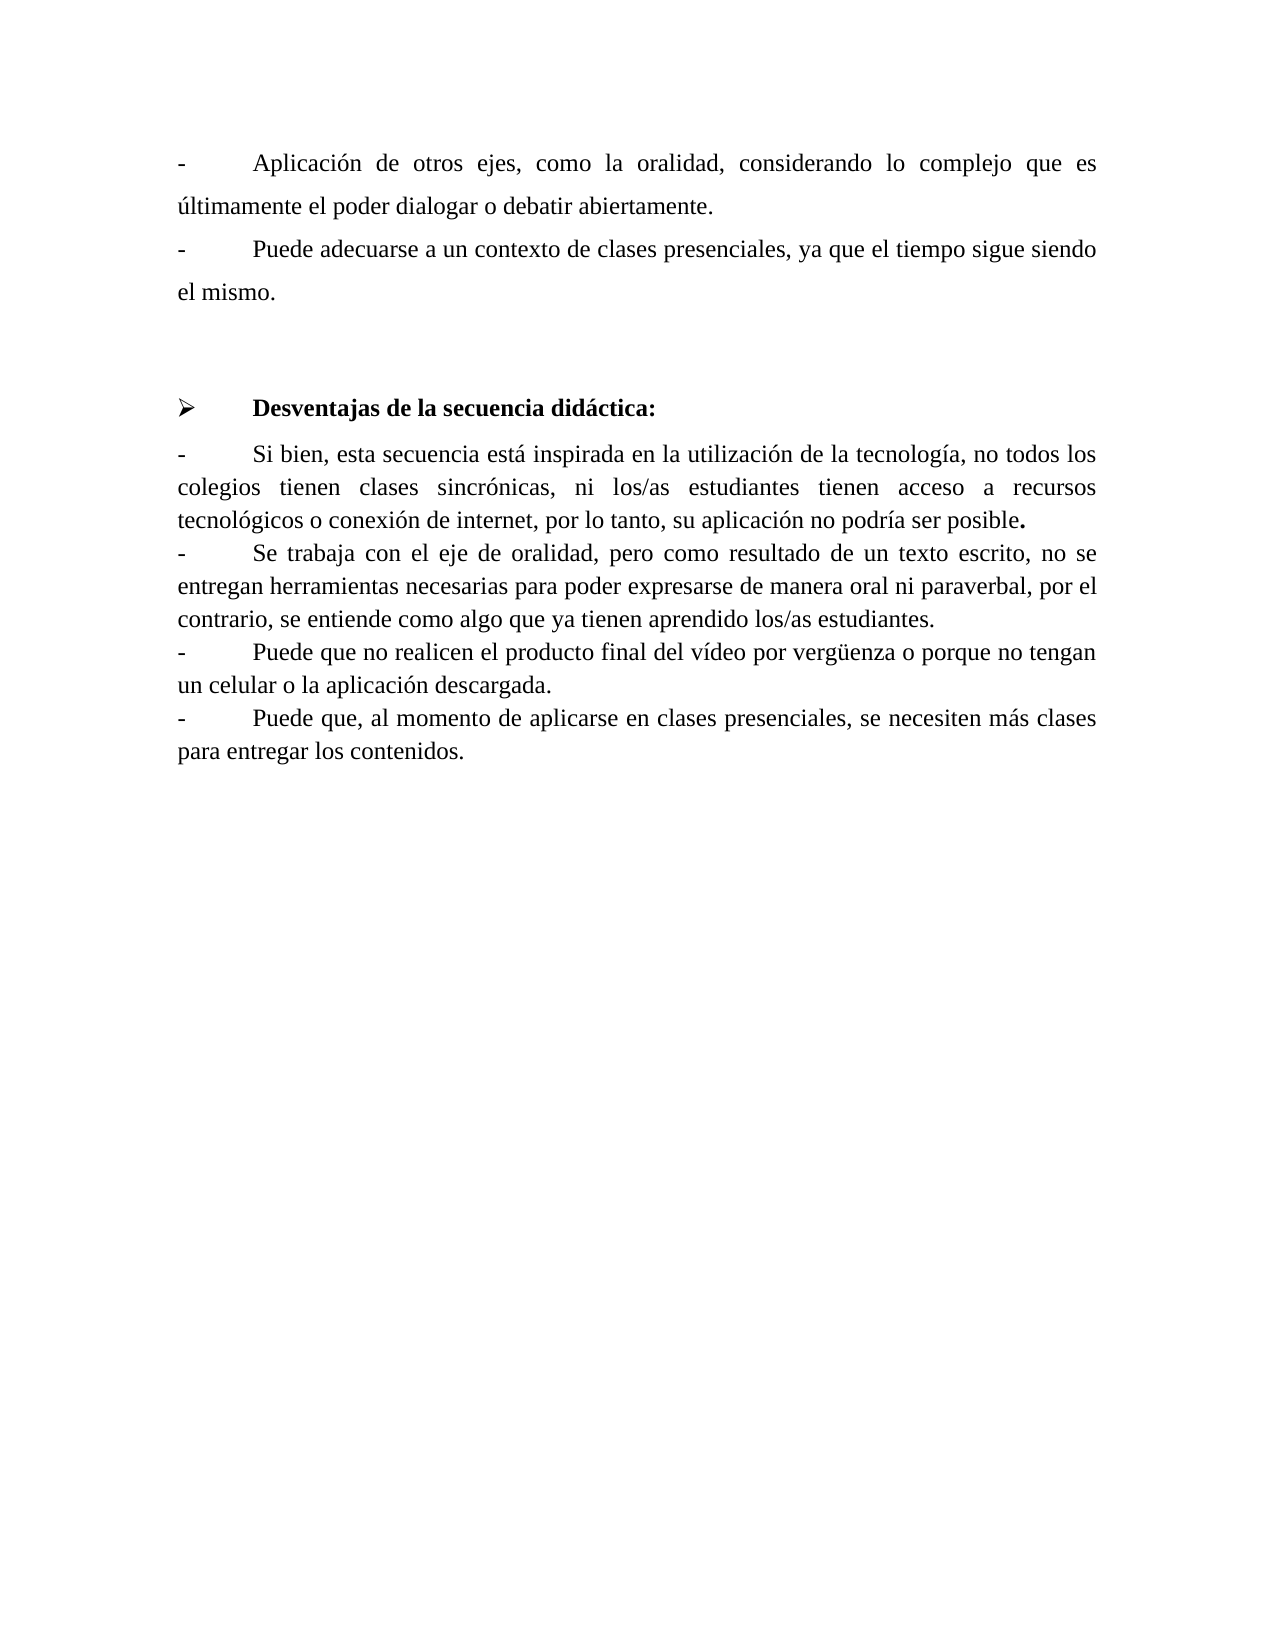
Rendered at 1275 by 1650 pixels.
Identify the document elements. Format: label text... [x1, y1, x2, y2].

list Puede adecuarse a un contexto de clases presenciales, ya que el tiempo sigue siendo el mismo. [177, 234, 1098, 306]
list Puede que no realicen el producto final del vídeo por vergüenza o porque no tengan un celular o la aplicación descargada. [177, 637, 1098, 699]
list Se trabaja con el eje de oralidad, pero como resultado de un texto escrito, no se entregan herramientas necesarias para poder expresarse de manera oral ni paraverbal, por el contrario, se entiende como algo que ya tienen aprendido los/as estudiantes. [177, 538, 1098, 633]
list Puede que, al momento de aplicarse en clases presenciales, se necesiten más clases para entregar los contenidos. [177, 703, 1098, 765]
list Desventajas de la secuencia didáctica: [177, 380, 1098, 431]
list Si bien, esta secuencia está inspirada en la utilización de la tecnología, no todos los colegios tienen clases sincrónicas, ni los/as estudiantes tienen acceso a recursos tecnológicos o conexión de internet, por lo tanto, su aplicación no podría ser posible. [177, 439, 1098, 533]
list Aplicación de otros ejes, como la oralidad, considerando lo complejo que es últimamente el poder dialogar o debatir abiertamente. [177, 148, 1098, 219]
